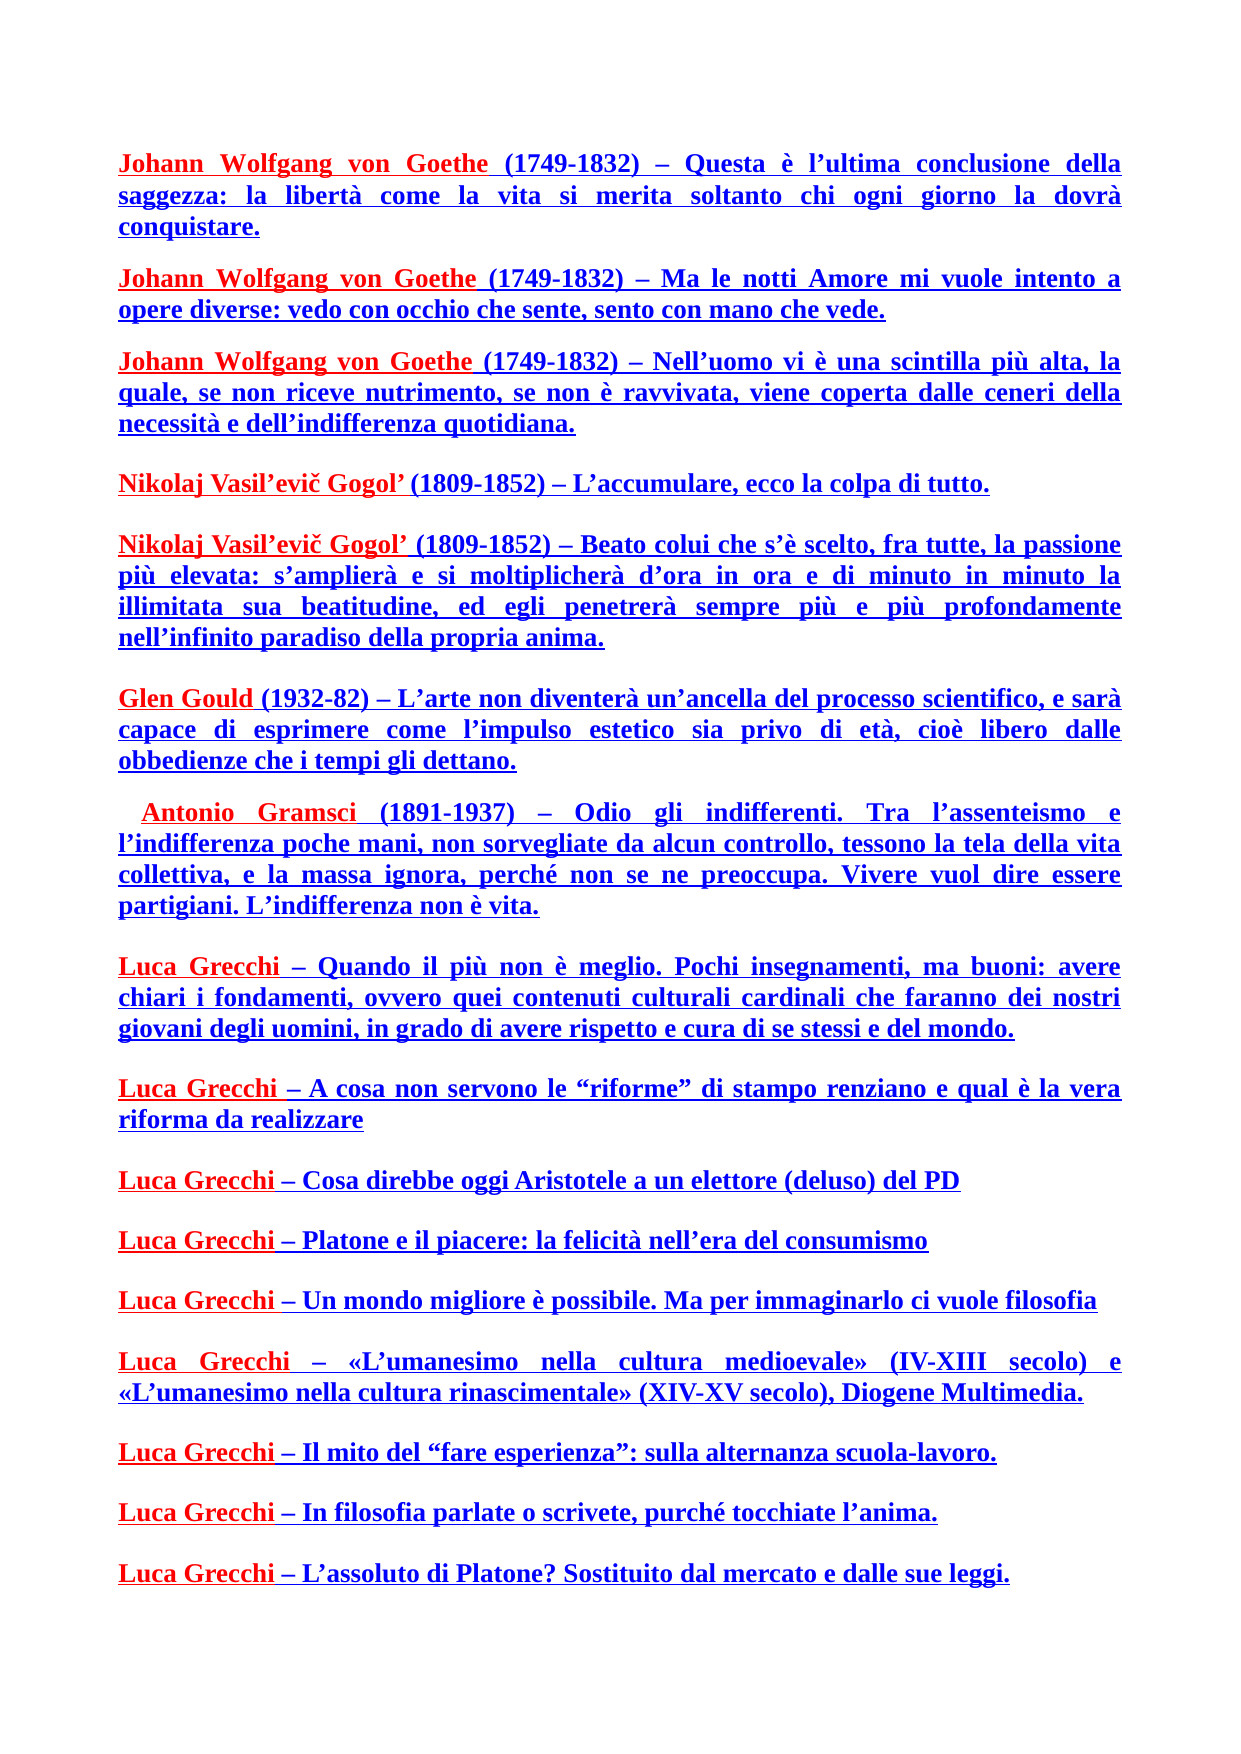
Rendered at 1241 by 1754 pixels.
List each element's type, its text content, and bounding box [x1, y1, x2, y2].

subtitle Johann Wolfgang von Goethe (1749-1832) – Questa è l’ultima conclusione della saggezza: la libertà come la vita si merita soltanto chi ogni giorno la dovrà conquistare. [118, 176, 1122, 206]
subtitle Nikolaj Vasil’evič Gogol’ (1809-1852) – L’accumulare, ecco la colpa di tutto. [118, 468, 1122, 499]
subtitle Luca Grecchi – Il mito del “fare esperienza”: sulla alternanza scuola-lavoro. [118, 1436, 1122, 1467]
subtitle Glen Gould (1932-82) – L’arte non diventerà un’ancella del processo scientifico, e sarà capace di esprimere come l’impulso estetico sia privo di età, cioè libero dalle obbedienze che i tempi gli dettano. [118, 710, 1122, 740]
subtitle Luca Grecchi – L’assoluto di Platone? Sostituito dal mercato e dalle sue leggi. [118, 1557, 1122, 1588]
subtitle Luca Grecchi – Platone e il piacere: la felicità nell’era del consumismo [118, 1224, 1122, 1255]
subtitle Luca Grecchi – «L’umanesimo nella cultura medioevale» (IV-XIII secolo) e «L’umanesimo nella cultura rinascimentale» (XIV-XV secolo), Diogene Multimedia. [118, 1373, 1122, 1407]
subtitle Luca Grecchi – Cosa direbbe oggi Aristotele a un elettore (deluso) del PD [118, 1164, 1122, 1195]
subtitle Luca Grecchi – Quando il più non è meglio. Pochi insegnamenti, ma buoni: avere chiari i fondamenti, ovvero quei contenuti culturali cardinali che faranno dei nostri giovani degli uomini, in grado di avere rispetto e cura di se stessi e del mondo. [118, 950, 1122, 1043]
subtitle Glen Gould (1932-82) – L’arte non diventerà un’ancella del processo scientifico, e sarà capace di esprimere come l’impulso estetico sia privo di età, cioè libero dalle obbedienze che i tempi gli dettano. [118, 741, 1122, 775]
subtitle Luca Grecchi – A cosa non servono le “riforme” di stampo renziano e qual è la vera riforma da realizzare [118, 1101, 1122, 1134]
subtitle Luca Grecchi – In filosofia parlate o scrivete, purché tocchiate l’anima. [118, 1496, 1122, 1528]
subtitle Luca Grecchi – A cosa non servono le “riforme” di stampo renziano e qual è la vera riforma da realizzare [118, 1072, 1122, 1099]
subtitle Nikolaj Vasil’evič Gogol’ (1809-1852) – Beato colui che s’è scelto, fra tutte, la passione più elevata: s’amplierà e si moltiplicherà d’ora in ora e di minuto in minuto la illimitata sua beatitudine, ed egli penetrerà sempre più e più profondamente nell’infinito paradiso della propria anima. [118, 528, 1122, 555]
text Antonio Gramsci (1891-1937) – Odio gli indifferenti. Tra l’assenteismo e l’indifferenza poche mani, non sorvegliate da alcun controllo, tessono la tela della vita collettiva, e la massa ignora, perché non se ne preoccupa. Vivere vuol dire essere partigiani. L’indifferenza non è vita. [118, 887, 1122, 921]
text Antonio Gramsci (1891-1937) – Odio gli indifferenti. Tra l’assenteismo e l’indifferenza poche mani, non sorvegliate da alcun controllo, tessono la tela della vita collettiva, e la massa ignora, perché non se ne preoccupa. Vivere vuol dire essere partigiani. L’indifferenza non è vita. [118, 796, 1122, 854]
subtitle Johann Wolfgang von Goethe (1749-1832) – Questa è l’ultima conclusione della saggezza: la libertà come la vita si merita soltanto chi ogni giorno la dovrà conquistare. [118, 207, 1122, 241]
subtitle Nikolaj Vasil’evič Gogol’ (1809-1852) – Beato colui che s’è scelto, fra tutte, la passione più elevata: s’amplierà e si moltiplicherà d’ora in ora e di minuto in minuto la illimitata sua beatitudine, ed egli penetrerà sempre più e più profondamente nell’infinito paradiso della propria anima. [118, 557, 1122, 617]
subtitle Johann Wolfgang von Goethe (1749-1832) – Questa è l’ultima conclusione della saggezza: la libertà come la vita si merita soltanto chi ogni giorno la dovrà conquistare. [118, 148, 1122, 175]
subtitle Glen Gould (1932-82) – L’arte non diventerà un’ancella del processo scientifico, e sarà capace di esprimere come l’impulso estetico sia privo di età, cioè libero dalle obbedienze che i tempi gli dettano. [118, 682, 1122, 709]
text Antonio Gramsci (1891-1937) – Odio gli indifferenti. Tra l’assenteismo e l’indifferenza poche mani, non sorvegliate da alcun controllo, tessono la tela della vita collettiva, e la massa ignora, perché non se ne preoccupa. Vivere vuol dire essere partigiani. L’indifferenza non è vita. [118, 856, 1122, 885]
text Johann Wolfgang von Goethe (1749-1832) – Nell’uomo vi è una scintilla più alta, la quale, se non riceve nutrimento, se non è ravvivata, viene coperta dalle ceneri della necessità e dell’indifferenza quotidiana. [118, 345, 1122, 403]
subtitle Nikolaj Vasil’evič Gogol’ (1809-1852) – Beato colui che s’è scelto, fra tutte, la passione più elevata: s’amplierà e si moltiplicherà d’ora in ora e di minuto in minuto la illimitata sua beatitudine, ed egli penetrerà sempre più e più profondamente nell’infinito paradiso della propria anima. [118, 619, 1122, 652]
subtitle Luca Grecchi – Un mondo migliore è possibile. Ma per immaginarlo ci vuole filosofia [118, 1284, 1122, 1316]
text Johann Wolfgang von Goethe (1749-1832) – Nell’uomo vi è una scintilla più alta, la quale, se non riceve nutrimento, se non è ravvivata, viene coperta dalle ceneri della necessità e dell’indifferenza quotidiana. [118, 405, 1122, 438]
subtitle Luca Grecchi – «L’umanesimo nella cultura medioevale» (IV-XIII secolo) e «L’umanesimo nella cultura rinascimentale» (XIV-XV secolo), Diogene Multimedia. [118, 1345, 1122, 1372]
text Johann Wolfgang von Goethe (1749-1832) – Ma le notti Amore mi vuole intento a opere diverse: vedo con occhio che sente, sento con mano che vede. [118, 262, 1122, 324]
